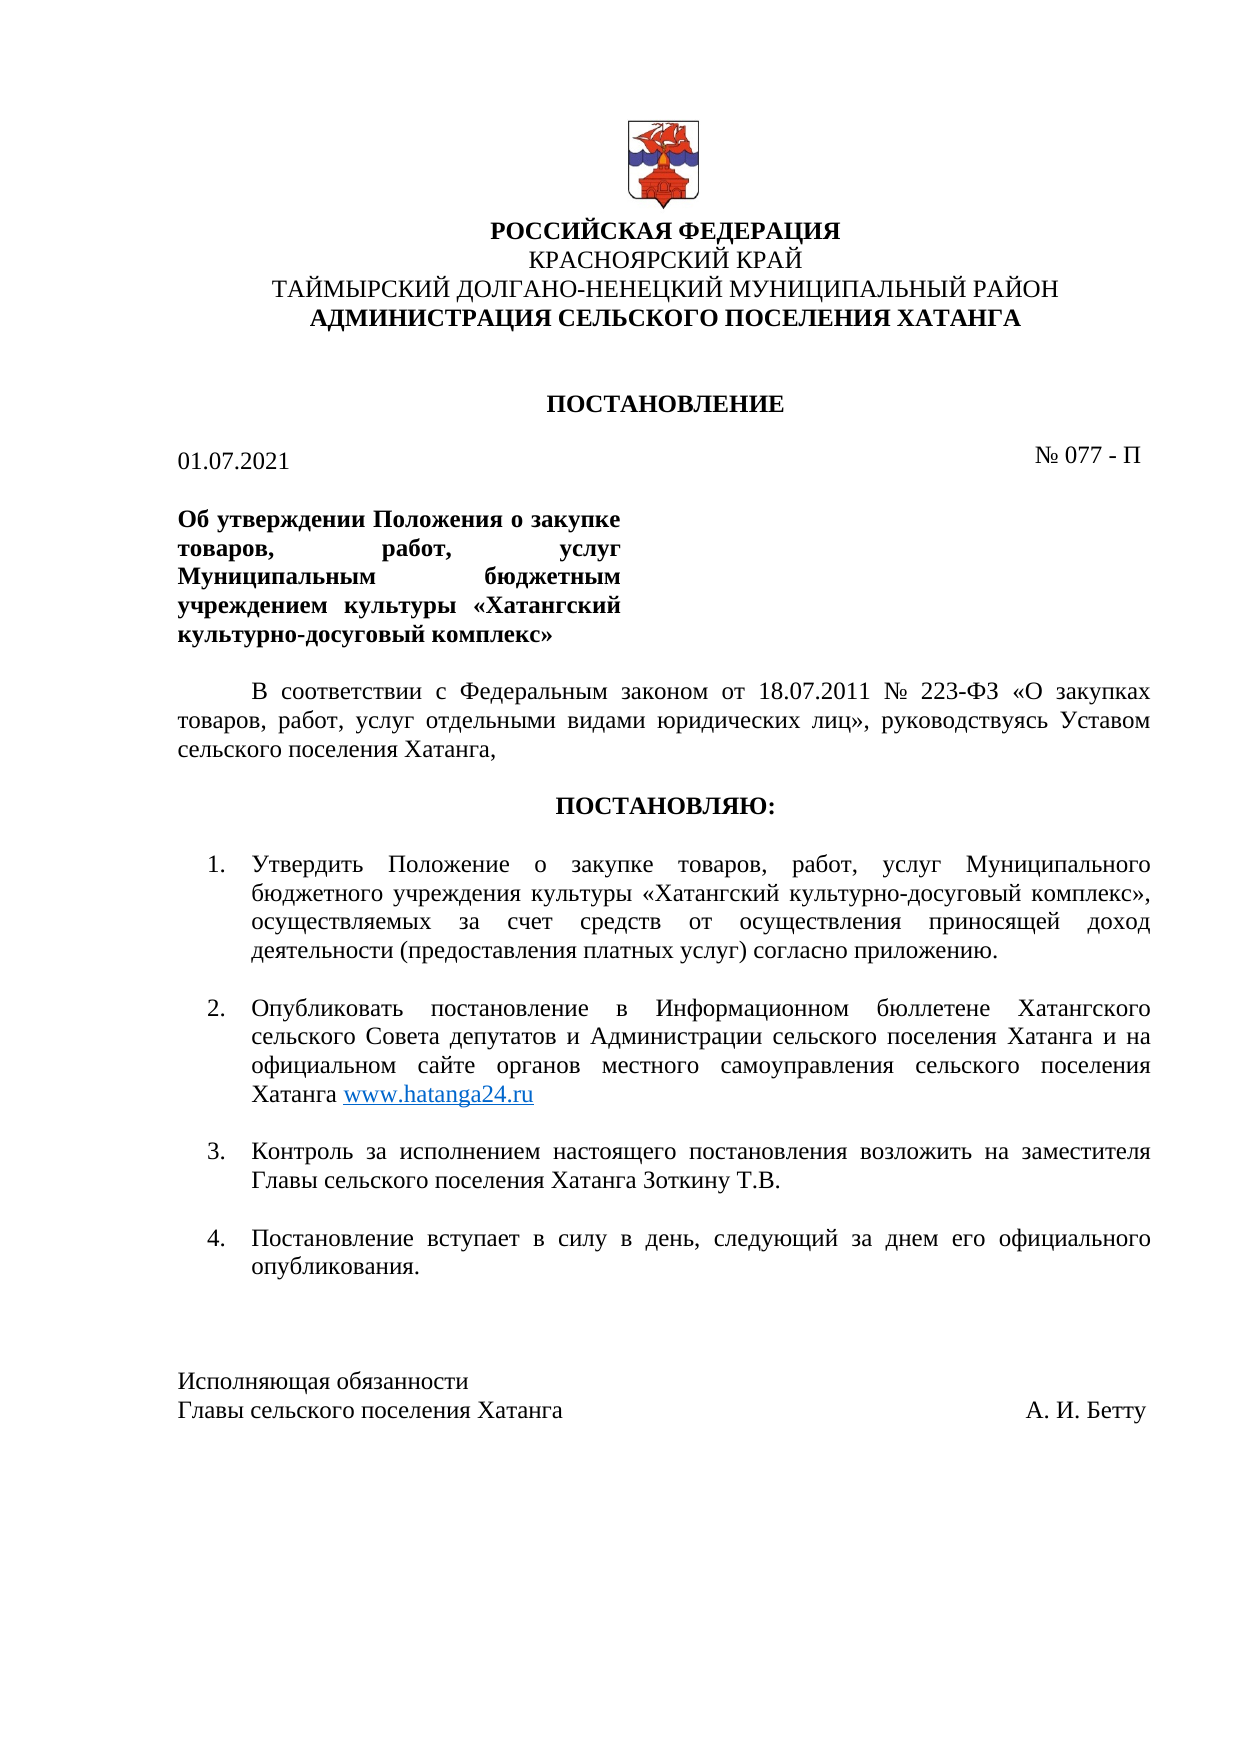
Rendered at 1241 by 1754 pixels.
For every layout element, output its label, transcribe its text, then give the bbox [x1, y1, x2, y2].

text ПОСТАНОВЛЕНИЕ [179, 389, 1152, 418]
text В соответствии с Федеральным законом от 18.07.2011 № 223-ФЗ «О закупках товаров, работ, услуг отдельными видами юридических лиц», руководствуясь Уставом сельского поселения Хатанга, [177, 676, 1152, 763]
text ТАЙМЫРСКИЙ ДОЛГАНО-НЕНЕЦКИЙ МУНИЦИПАЛЬНЫЙ РАЙОН АДМИНИСТРАЦИЯ СЕЛЬСКОГО ПОСЕЛЕНИЯ ХАТАНГА [179, 274, 1152, 331]
text 01.07.2021 [177, 446, 1152, 475]
text Об утверждении Положения о закупке товаров, работ, услуг Муниципальным бюджетным учреждением культуры «Хатангский культурно-досуговый комплекс» [177, 504, 621, 648]
list Опубликовать постановление в Информационном бюллетене Хатангского сельского Совета депутатов и Администрации сельского поселения Хатанга и на официальном сайте органов местного самоуправления сельского поселения Хатанга www.hatanga24.ru [207, 993, 1152, 1108]
text РОССИЙСКАЯ ФЕДЕРАЦИЯ [179, 216, 1152, 245]
list Контроль за исполнением настоящего постановления возложить на заместителя Главы сельского поселения Хатанга Зоткину Т.В. [207, 1136, 1152, 1194]
list Постановление вступает в силу в день, следующий за днем его официального опубликования. [207, 1223, 1152, 1280]
list Утвердить Положение о закупке товаров, работ, услуг Муниципального бюджетного учреждения культуры «Хатангский культурно-досуговый комплекс», осуществляемых за счет средств от осуществления приносящей доход деятельности (предоставления платных услуг) согласно приложению. [207, 849, 1152, 964]
text ПОСТАНОВЛЯЮ: [179, 791, 1152, 820]
picture [626, 119, 701, 214]
text Исполняющая обязанности [177, 1366, 1152, 1395]
text Главы сельского поселения Хатанга А. И. Бетту [177, 1395, 1152, 1424]
text КРАСНОЯРСКИЙ КРАЙ [179, 245, 1152, 274]
